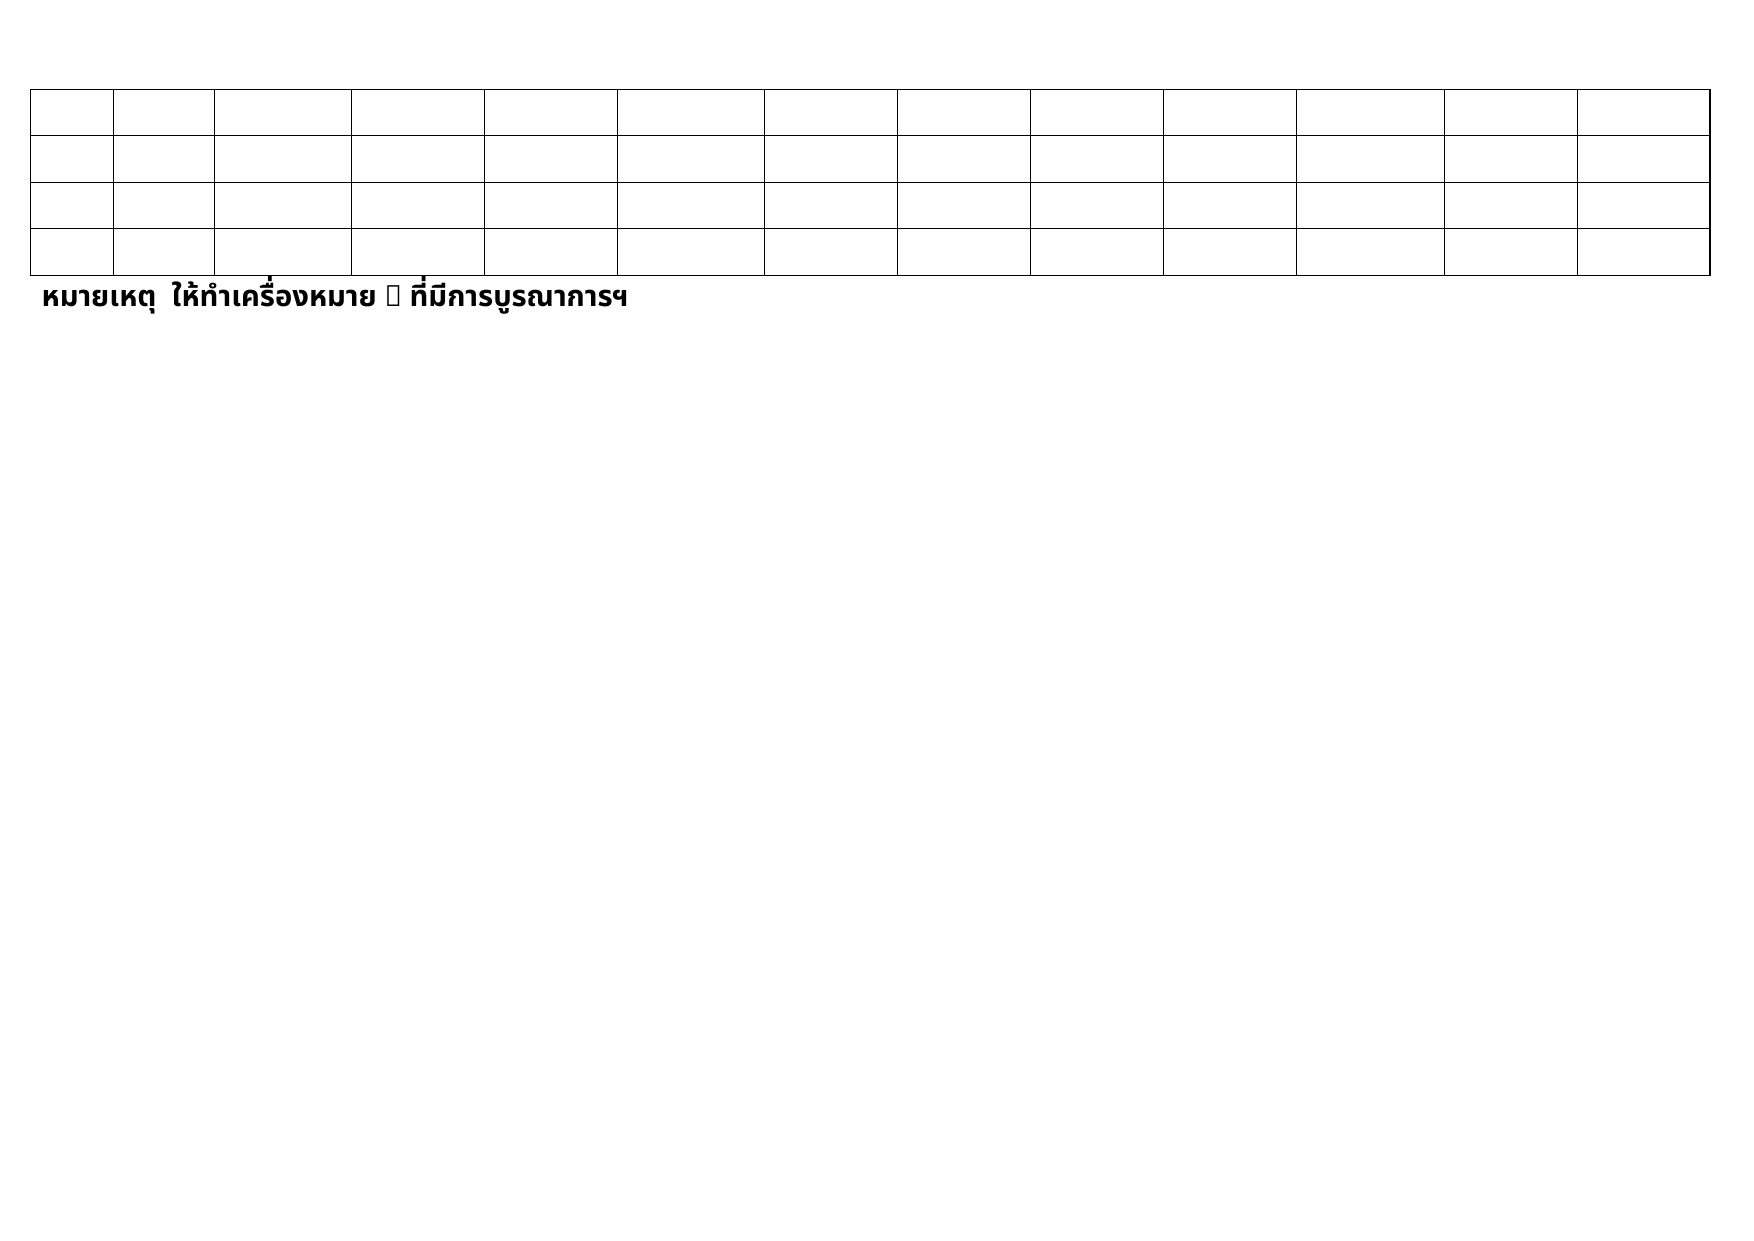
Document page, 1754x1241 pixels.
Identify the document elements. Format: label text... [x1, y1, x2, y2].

table_cell [1578, 229, 1709, 274]
table_cell [31, 90, 113, 135]
table_cell [898, 229, 1030, 274]
table_cell [485, 90, 617, 135]
table_cell [215, 136, 351, 182]
table_cell [1164, 229, 1296, 274]
table_cell [114, 136, 214, 182]
table_cell [1031, 183, 1163, 228]
table_cell [352, 183, 484, 228]
table_cell [1031, 229, 1163, 274]
table_cell [898, 136, 1030, 182]
table_cell [31, 183, 113, 228]
table_cell [765, 183, 897, 228]
table_cell [1164, 136, 1296, 182]
table_cell [898, 90, 1030, 135]
table_cell [114, 229, 214, 274]
table_cell [1164, 183, 1296, 228]
table_cell [1445, 136, 1577, 182]
table_cell [1297, 183, 1444, 228]
table_cell [765, 136, 897, 182]
table_cell [1164, 90, 1296, 135]
table_cell [765, 229, 897, 274]
table_cell [1445, 183, 1577, 228]
table_cell [898, 183, 1030, 228]
table_cell [618, 229, 764, 274]
table_cell [1297, 229, 1444, 274]
table_cell [1297, 90, 1444, 135]
table_cell [215, 90, 351, 135]
table_cell [1578, 136, 1709, 182]
table_cell [485, 183, 617, 228]
table_cell [1031, 90, 1163, 135]
table_cell [352, 90, 484, 135]
table_cell [1578, 90, 1709, 135]
table_cell [1297, 136, 1444, 182]
table_cell [485, 229, 617, 274]
table_cell [1445, 90, 1577, 135]
table_cell [352, 229, 484, 274]
table_cell [485, 136, 617, 182]
table_cell [1031, 136, 1163, 182]
table_cell [352, 136, 484, 182]
table_cell [114, 90, 214, 135]
table_cell [31, 229, 113, 274]
table_cell [215, 183, 351, 228]
table_cell [1445, 229, 1577, 274]
table_cell [114, 183, 214, 228]
table_cell [618, 90, 764, 135]
text หมายเหตุ ให้ทำเครื่องหมาย ที่มีการบูรณาการฯ [41, 276, 1736, 319]
table_cell [31, 136, 113, 182]
table_cell [618, 136, 764, 182]
table_cell [618, 183, 764, 228]
table_cell [215, 229, 351, 274]
table_cell [765, 90, 897, 135]
table_cell [1578, 183, 1709, 228]
